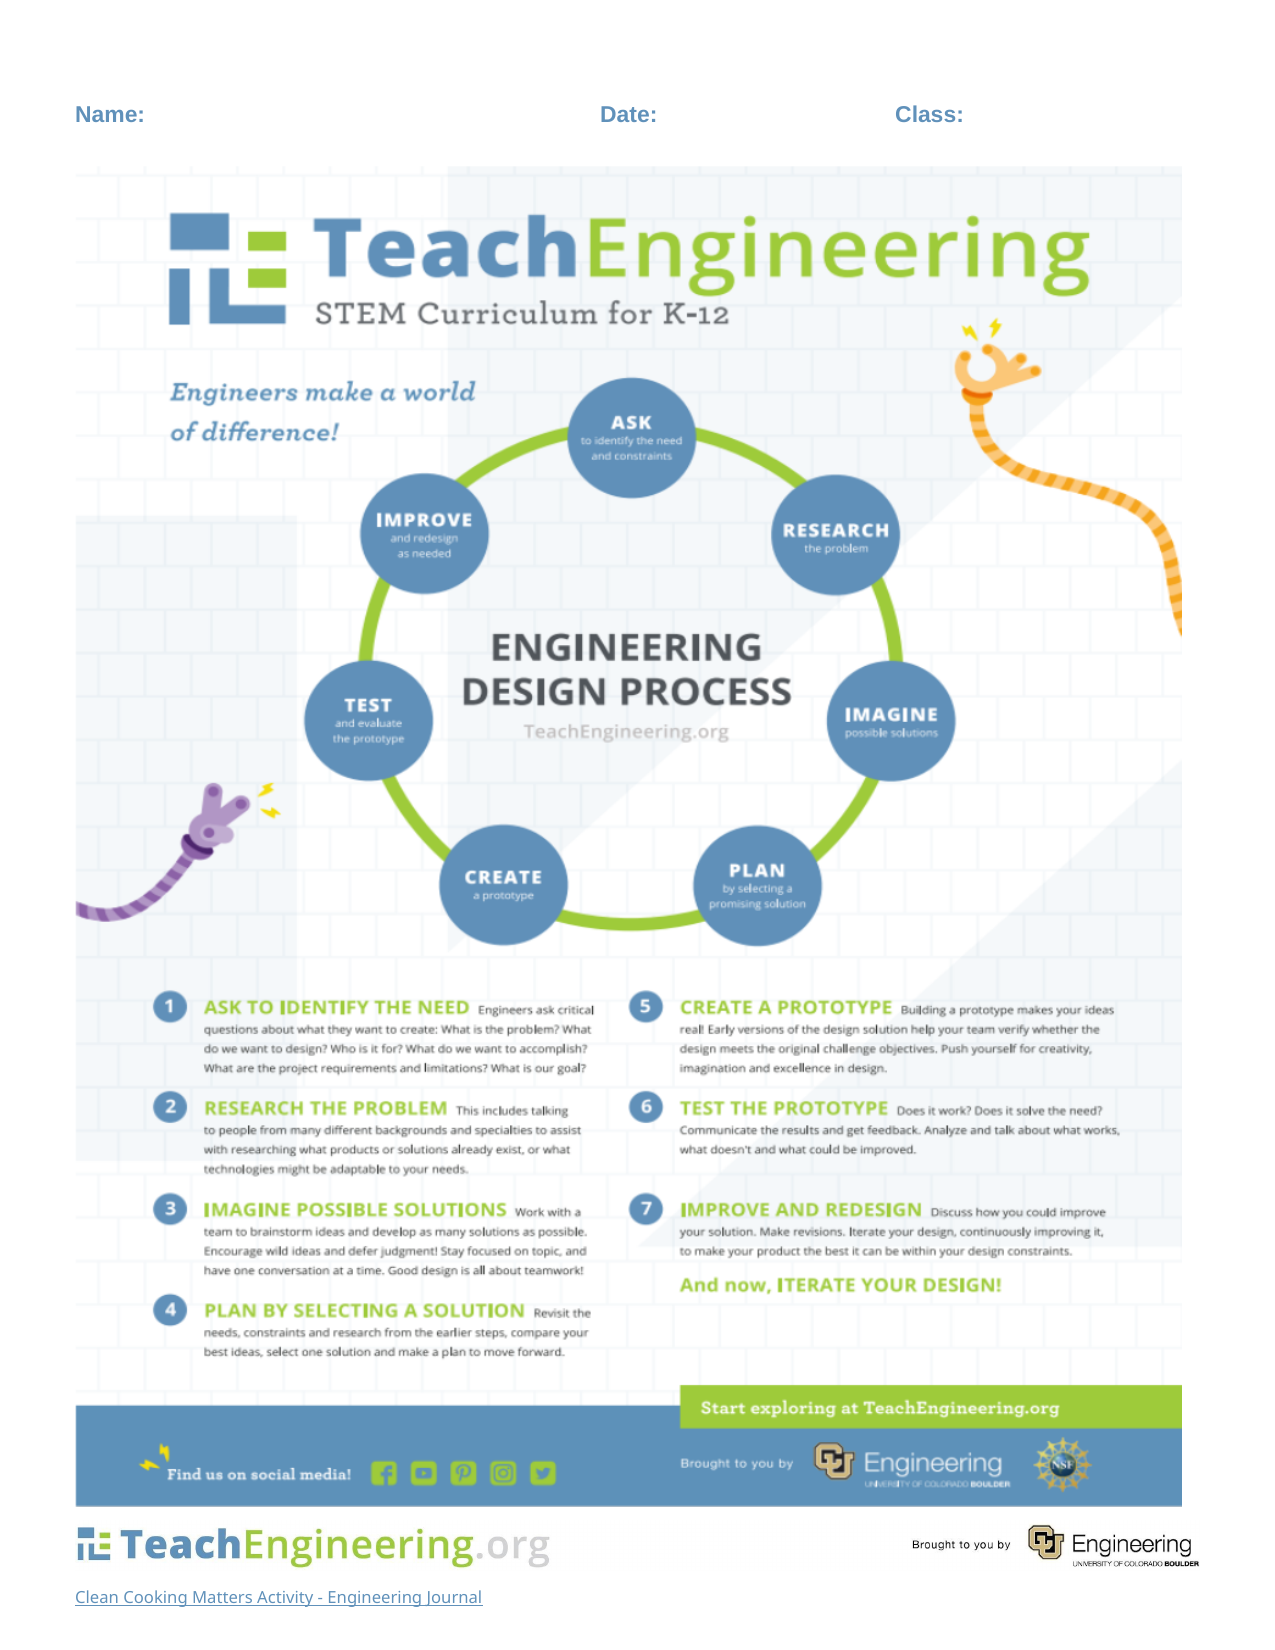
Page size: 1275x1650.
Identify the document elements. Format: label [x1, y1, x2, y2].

picture [77, 167, 1182, 1506]
picture [75, 1520, 1200, 1571]
